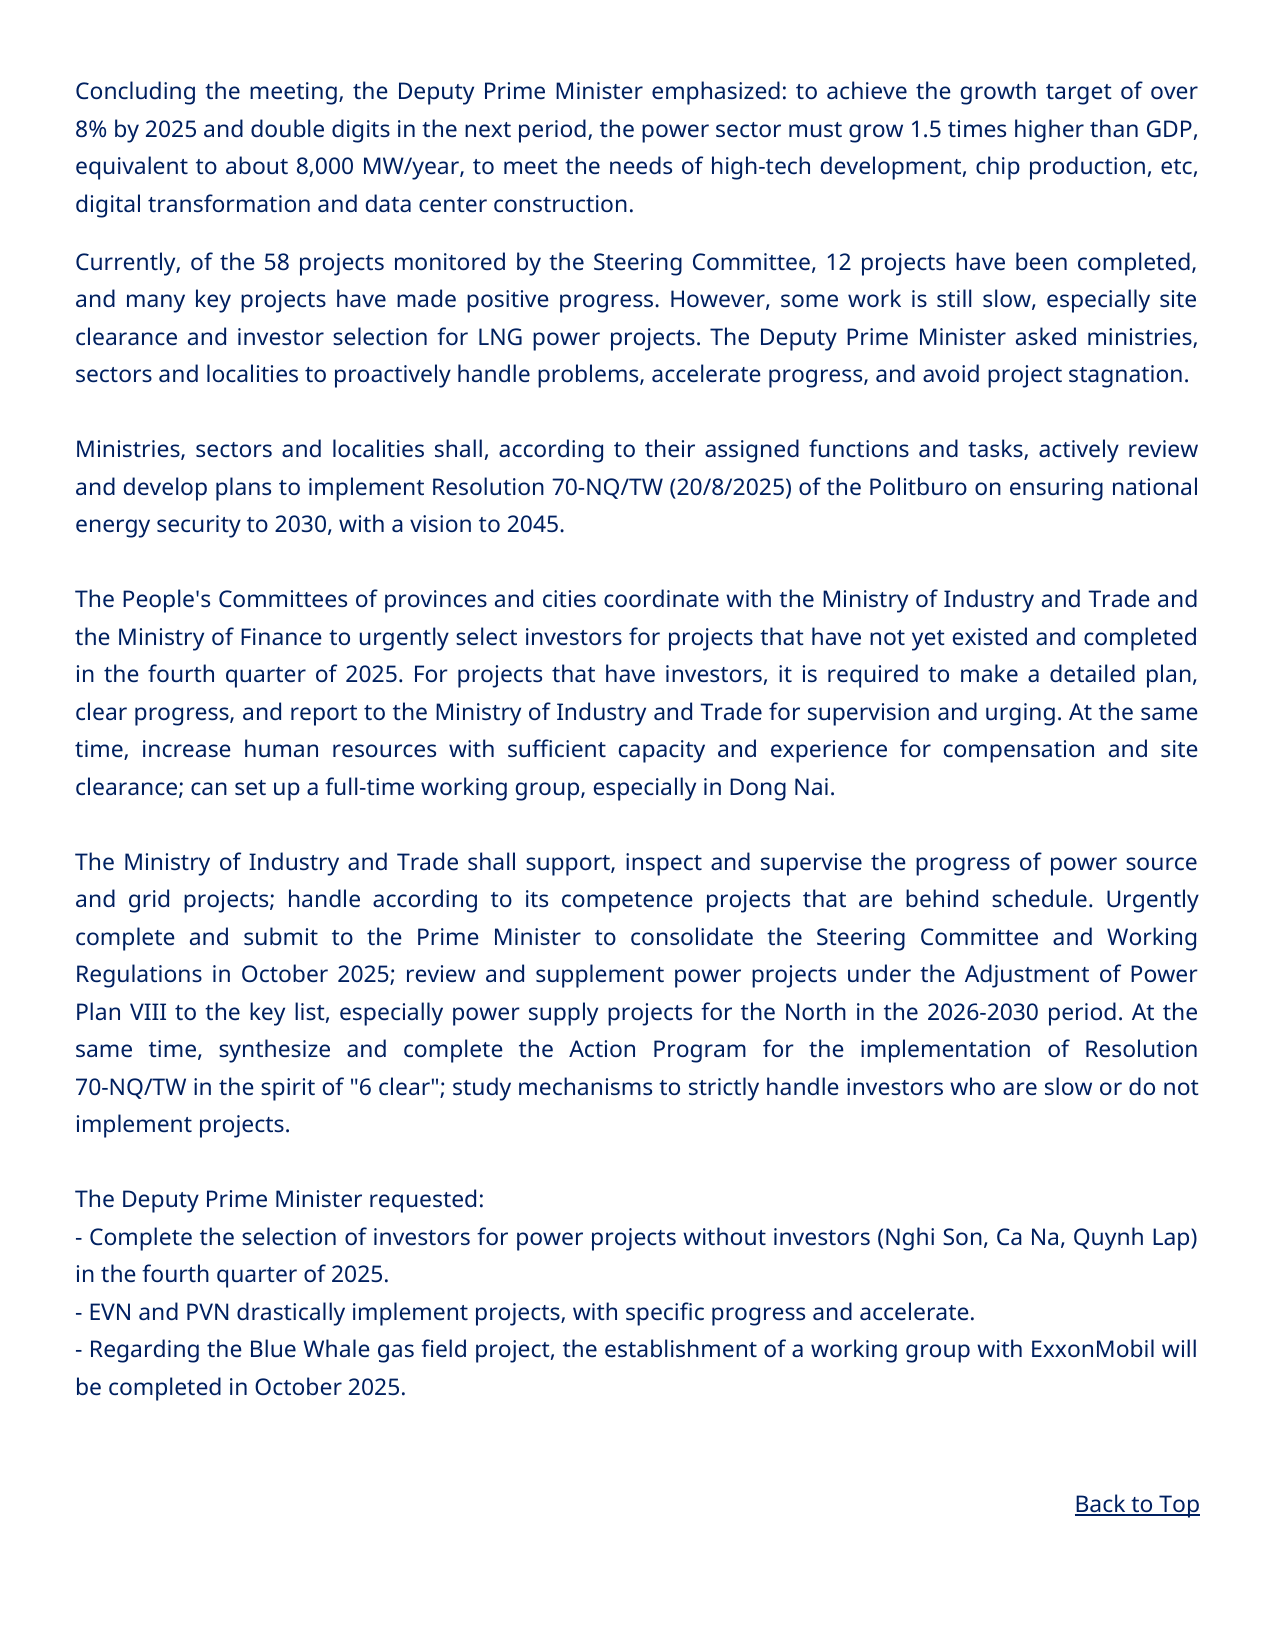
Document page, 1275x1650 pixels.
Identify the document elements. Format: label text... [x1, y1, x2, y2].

text Back to Top [75, 1487, 1200, 1519]
text The Deputy Prime Minister requested: [75, 1183, 1200, 1214]
text - Regarding the Blue Whale gas field project, the establishment of a working group with ExxonMobil will be completed in October 2025. [75, 1333, 1200, 1402]
text Currently, of the 58 projects monitored by the Steering Committee, 12 projects have been completed, and many key projects have made positive progress. However, some work is still slow, especially site clearance and investor selection for LNG power projects. The Deputy Prime Minister asked ministries, sectors and localities to proactively handle problems, accelerate progress, and avoid project stagnation. [75, 246, 1200, 389]
text Concluding the meeting, the Deputy Prime Minister emphasized: to achieve the growth target of over 8% by 2025 and double digits in the next period, the power sector must grow 1.5 times higher than GDP, equivalent to about 8,000 MW/year, to meet the needs of high-tech development, chip production, etc, digital transformation and data center construction. [75, 75, 1200, 219]
text - EVN and PVN drastically implement projects, with specific progress and accelerate. [75, 1296, 1200, 1327]
text Ministries, sectors and localities shall, according to their assigned functions and tasks, actively review and develop plans to implement Resolution 70-NQ/TW (20/8/2025) of the Politburo on ensuring national energy security to 2030, with a vision to 2045. [75, 433, 1200, 539]
text The People's Committees of provinces and cities coordinate with the Ministry of Industry and Trade and the Ministry of Finance to urgently select investors for projects that have not yet existed and completed in the fourth quarter of 2025. For projects that have investors, it is required to make a detailed plan, clear progress, and report to the Ministry of Industry and Trade for supervision and urging. At the same time, increase human resources with sufficient capacity and experience for compensation and site clearance; can set up a full-time working group, especially in Dong Nai. [75, 583, 1200, 802]
text - Complete the selection of investors for power projects without investors (Nghi Son, Ca Na, Quynh Lap) in the fourth quarter of 2025. [75, 1221, 1200, 1289]
text The Ministry of Industry and Trade shall support, inspect and supervise the progress of power source and grid projects; handle according to its competence projects that are behind schedule. Urgently complete and submit to the Prime Minister to consolidate the Steering Committee and Working Regulations in October 2025; review and supplement power projects under the Adjustment of Power Plan VIII to the key list, especially power supply projects for the North in the 2026-2030 period. At the same time, synthesize and complete the Action Program for the implementation of Resolution 70-NQ/TW in the spirit of "6 clear"; study mechanisms to strictly handle investors who are slow or do not implement projects. [75, 846, 1200, 1139]
